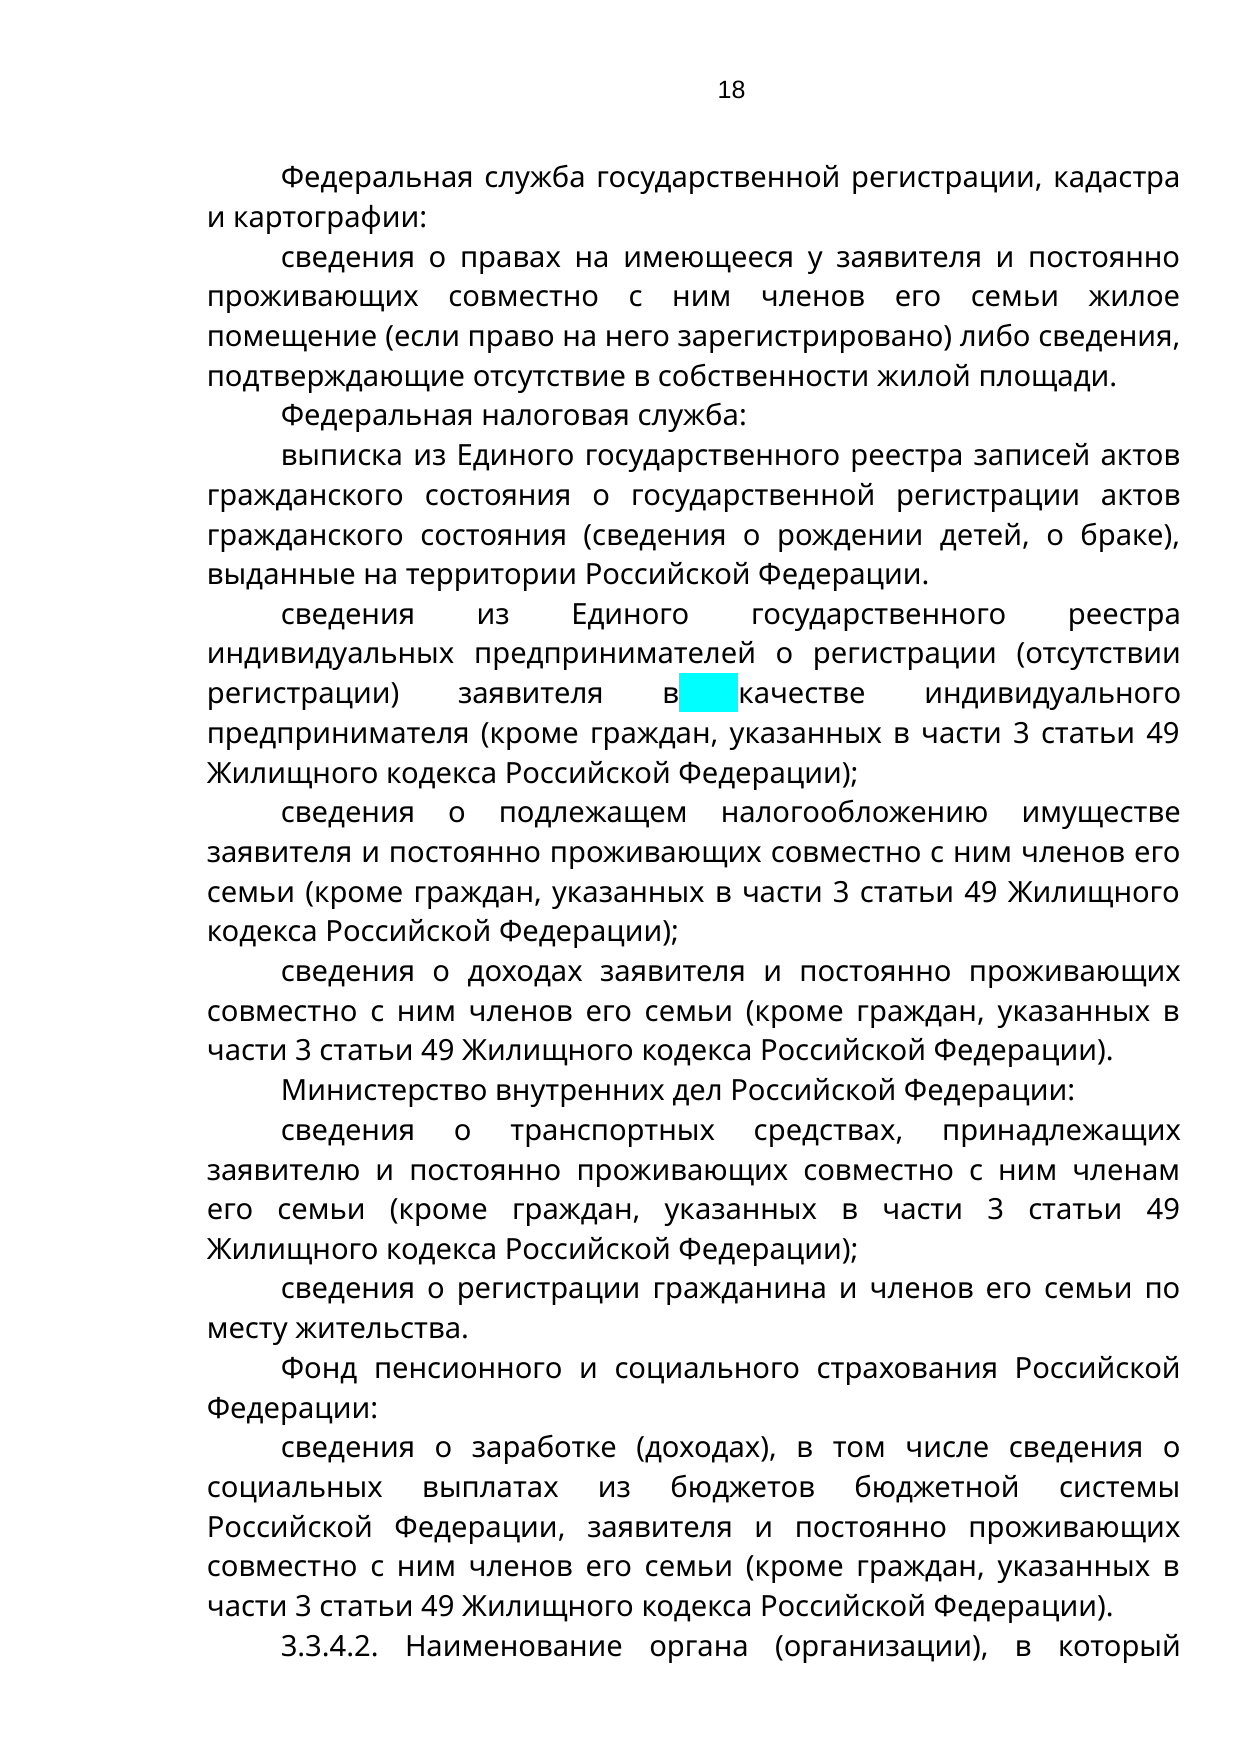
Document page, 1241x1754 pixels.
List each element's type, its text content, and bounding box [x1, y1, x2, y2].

text сведения о регистрации гражданина и членов его семьи по месту жительства. [207, 1268, 1181, 1347]
text Федеральная служба государственной регистрации, кадастра и картографии: [207, 157, 1181, 236]
text сведения из Единого государственного реестра индивидуальных предпринимателей о регистрации (отсутствии регистрации) заявителя в качестве индивидуального предпринимателя (кроме граждан, указанных в части 3 статьи 49 Жилищного кодекса Российской Федерации); [207, 593, 1181, 792]
text сведения о правах на имеющееся у заявителя и постоянно проживающих совместно с ним членов его семьи жилое помещение (если право на него зарегистрировано) либо сведения, подтверждающие отсутствие в собственности жилой площади. [207, 236, 1181, 395]
text Министерство внутренних дел Российской Федерации: [207, 1069, 1181, 1109]
text Фонд пенсионного и социального страхования Российской Федерации: [207, 1347, 1181, 1427]
text выписка из Единого государственного реестра записей актов гражданского состояния о государственной регистрации актов гражданского состояния (сведения о рождении детей, о браке), выданные на территории Российской Федерации. [207, 434, 1181, 593]
text сведения о доходах заявителя и постоянно проживающих совместно с ним членов его семьи (кроме граждан, указанных в части 3 статьи 49 Жилищного кодекса Российской Федерации). [207, 950, 1181, 1069]
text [207, 1625, 1181, 1665]
text Федеральная налоговая служба: [207, 395, 1181, 434]
text сведения о подлежащем налогообложению имуществе заявителя и постоянно проживающих совместно с ним членов его семьи (кроме граждан, указанных в части 3 статьи 49 Жилищного кодекса Российской Федерации); [207, 792, 1181, 950]
text сведения о транспортных средствах, принадлежащих заявителю и постоянно проживающих совместно с ним членам его семьи (кроме граждан, указанных в части 3 статьи 49 Жилищного кодекса Российской Федерации); [207, 1109, 1181, 1268]
